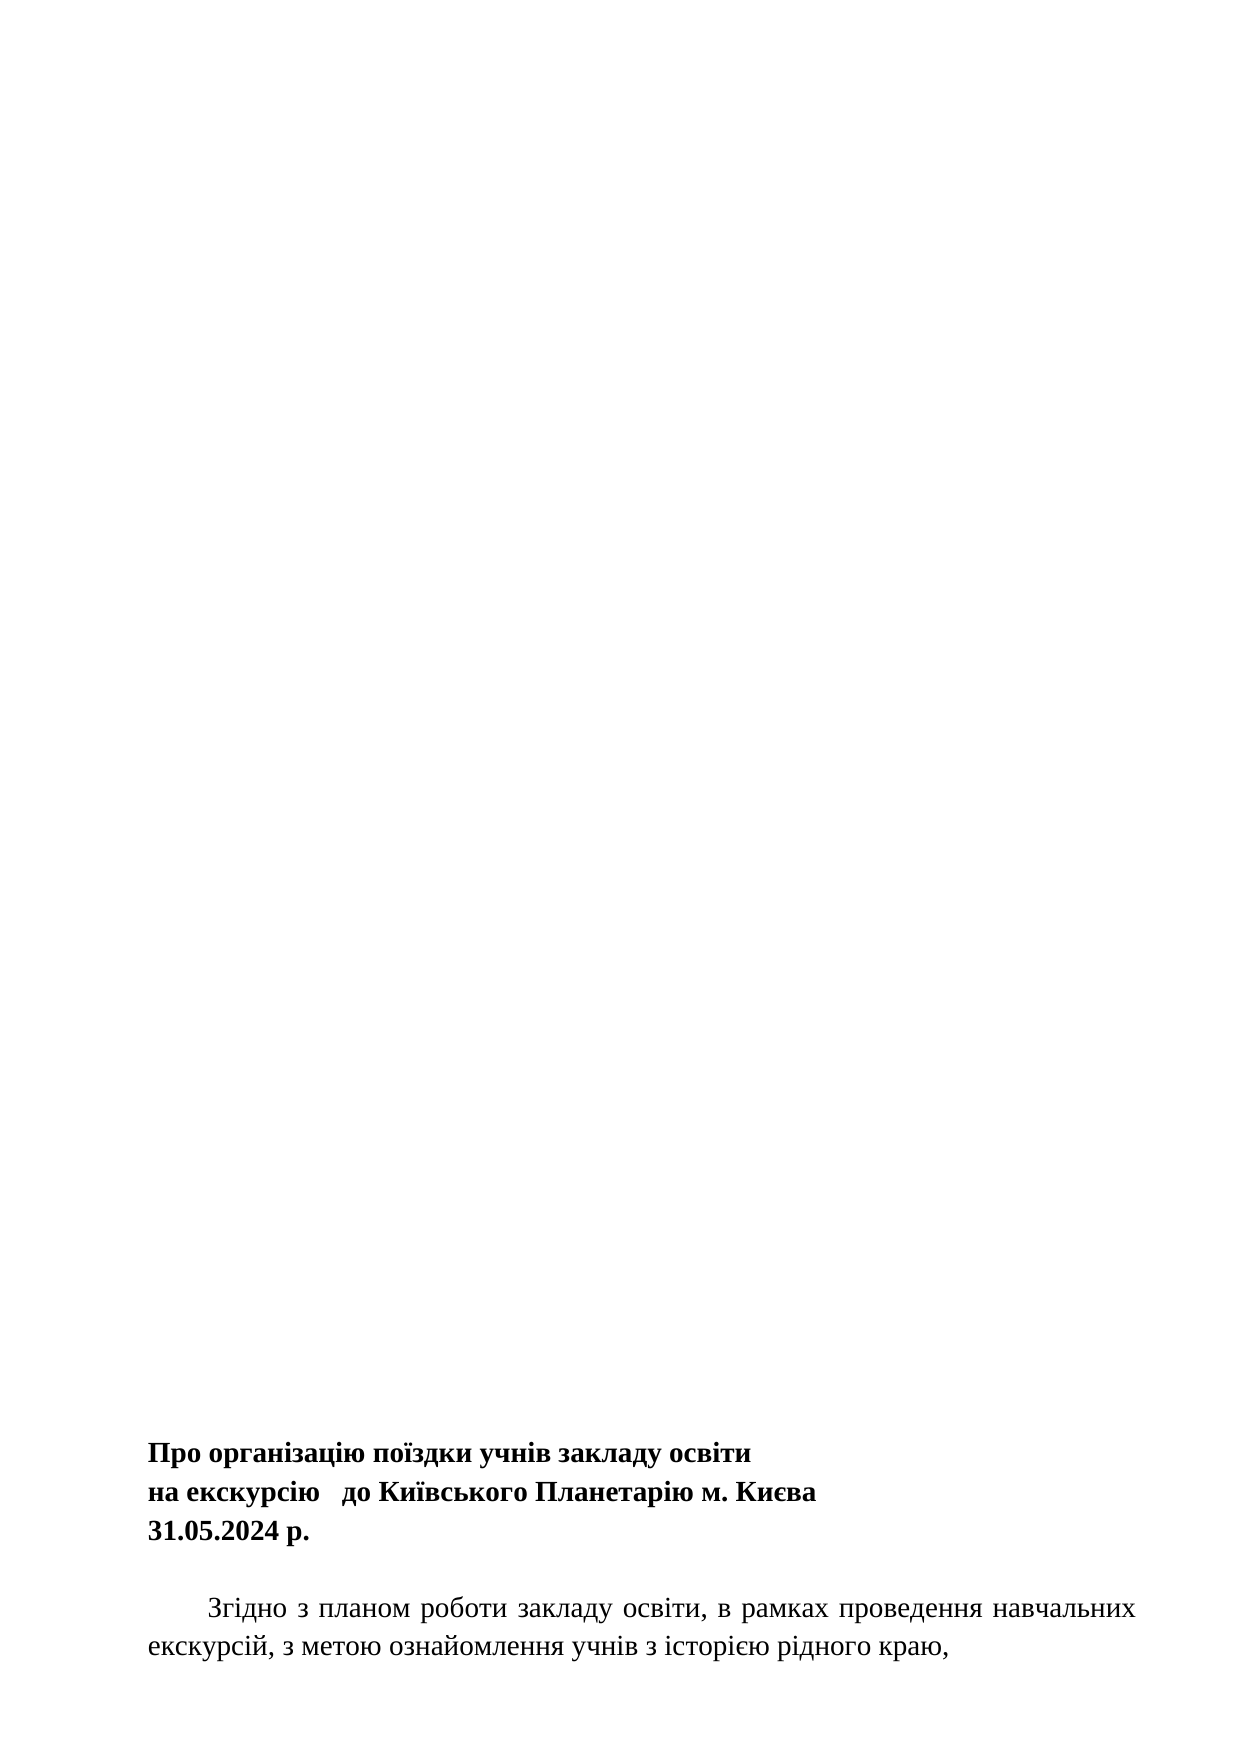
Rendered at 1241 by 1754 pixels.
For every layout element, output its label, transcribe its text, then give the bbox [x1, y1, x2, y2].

text 31.05.2024 р. [148, 1513, 1137, 1546]
text на екскурсію до Київського Планетарію м. Києва [148, 1474, 1137, 1508]
text Про організацію поїздки учнів закладу освіти [148, 1436, 1137, 1469]
text Згідно з планом роботи закладу освіти, в рамках проведення навчальних екскурсій, з метою ознайомлення учнів з історією рідного краю, [148, 1590, 1137, 1662]
